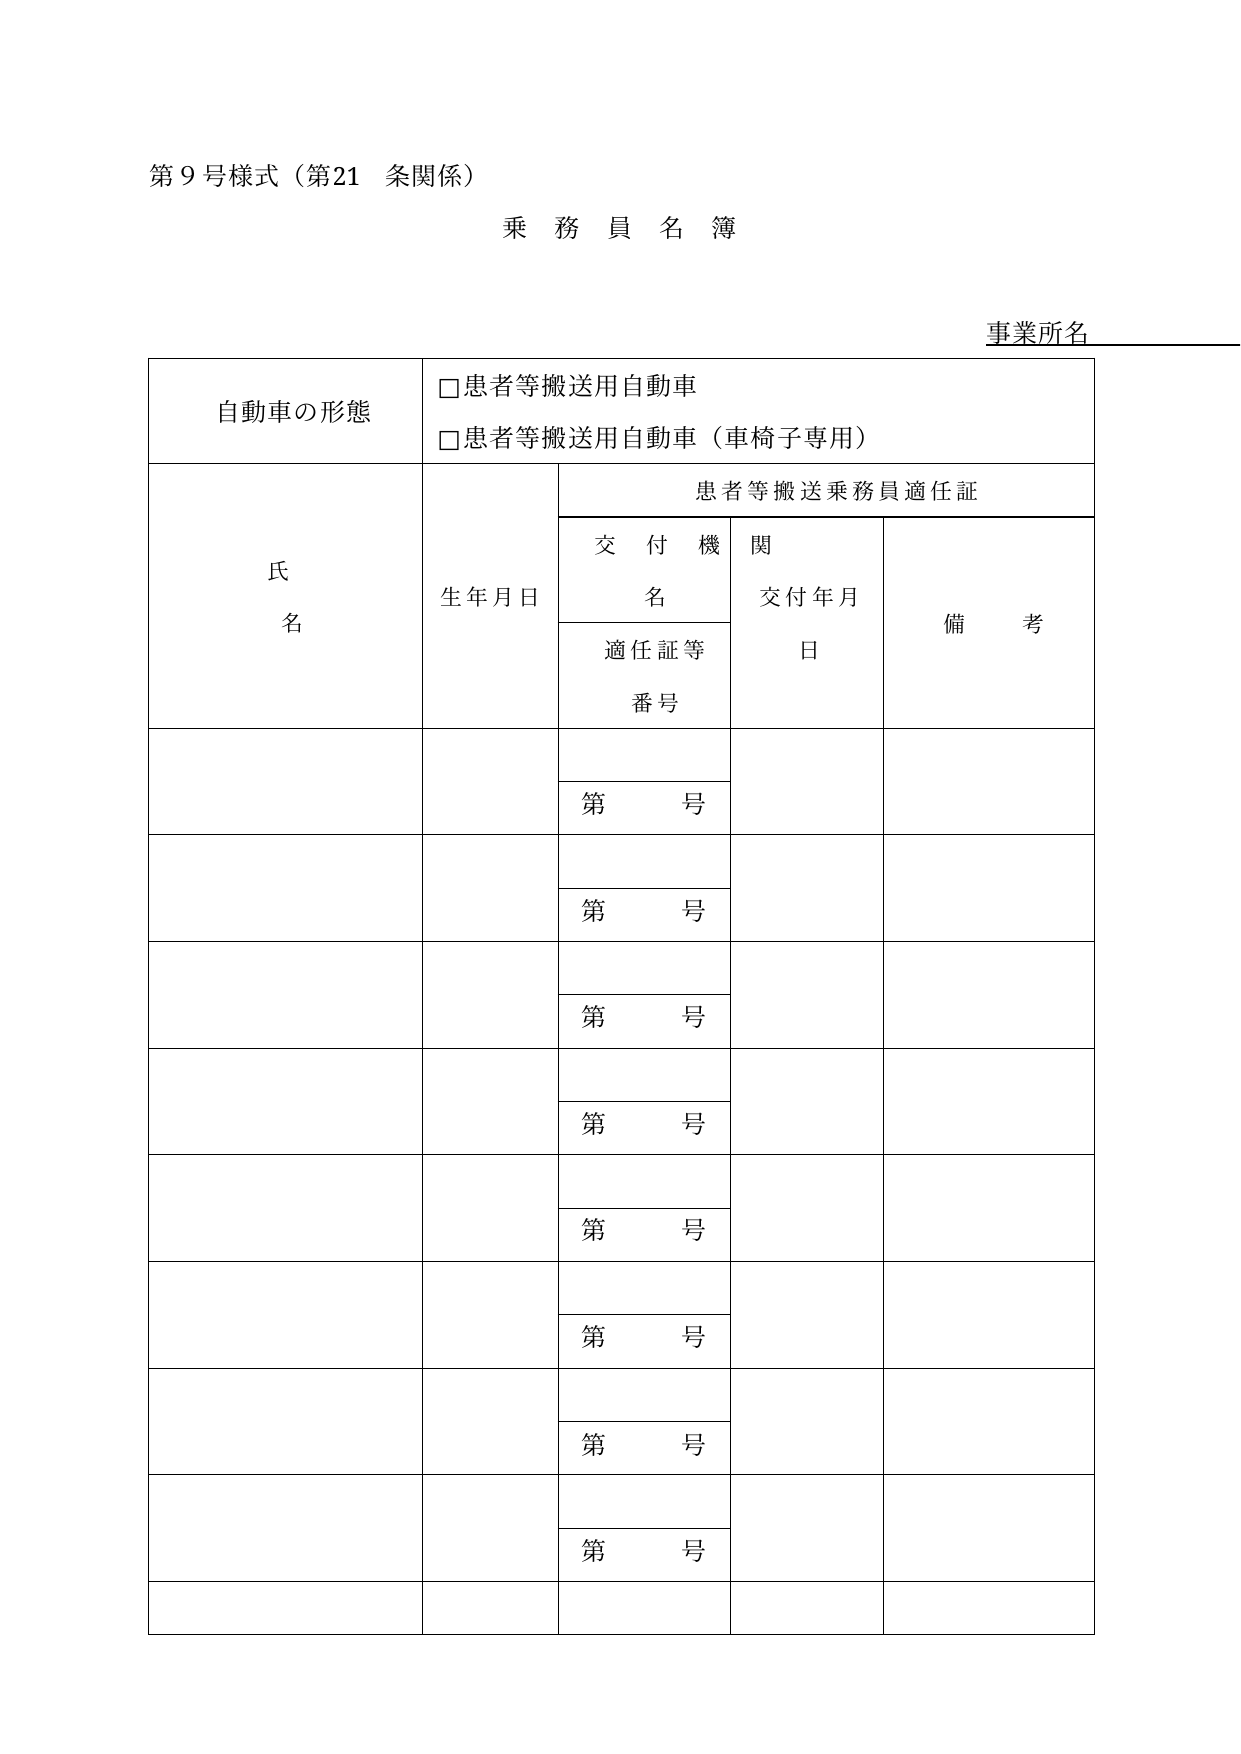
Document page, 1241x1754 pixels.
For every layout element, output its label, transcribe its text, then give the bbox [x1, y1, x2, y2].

table_cell [731, 729, 883, 834]
table_cell [559, 1475, 730, 1528]
table_cell [559, 1049, 730, 1101]
table_cell [149, 1155, 422, 1261]
table_cell 備 考 [884, 518, 1094, 728]
text 乗 務 員 名 簿 [149, 201, 1091, 253]
table_cell [884, 1582, 1094, 1634]
table_cell [559, 995, 730, 1048]
table_cell [731, 1049, 883, 1154]
table_cell [423, 1369, 558, 1474]
table_cell [559, 889, 730, 941]
table_cell [149, 1369, 422, 1474]
table_cell [731, 1262, 883, 1368]
table_cell [559, 1369, 730, 1421]
table_cell [731, 1155, 883, 1261]
table_cell [731, 1582, 883, 1634]
table_cell [423, 1262, 558, 1368]
table_cell [884, 729, 1094, 834]
table_cell [149, 835, 422, 941]
table_cell [884, 1049, 1094, 1154]
table_cell 氏 名 [149, 464, 422, 728]
table_cell 生年月日 [423, 464, 558, 728]
table_cell 患者等搬送乗務員適任証 [559, 464, 1094, 516]
table_cell [149, 1582, 422, 1634]
table_cell [559, 782, 730, 834]
table_cell [423, 1155, 558, 1261]
table_cell [731, 835, 883, 941]
table_cell [559, 1155, 730, 1208]
table_cell [149, 942, 422, 1048]
table_cell 交付機関名 [559, 518, 730, 622]
table_cell [731, 1475, 883, 1581]
table_cell [559, 1102, 730, 1154]
table_cell [559, 1422, 730, 1474]
table_cell [884, 1262, 1094, 1368]
table_cell [884, 835, 1094, 941]
table_cell [149, 1262, 422, 1368]
table_cell [559, 835, 730, 888]
table_cell [884, 1155, 1094, 1261]
table_cell [884, 1475, 1094, 1581]
table_cell [559, 1315, 730, 1368]
table_cell 適任証等番号 [559, 623, 730, 728]
table_cell [559, 729, 730, 781]
table_cell [559, 1529, 730, 1581]
text 第９号様式（第21条関係） [149, 148, 1091, 201]
table_cell [559, 1209, 730, 1261]
table_cell [149, 729, 422, 834]
table_cell [423, 1582, 558, 1634]
table_cell [559, 1262, 730, 1314]
text 事業所名 [149, 305, 1091, 357]
table_cell [884, 1369, 1094, 1474]
table_cell [423, 942, 558, 1048]
table_cell [731, 1369, 883, 1474]
table_header 自動車の形態 [149, 359, 422, 463]
table_cell [884, 942, 1094, 1048]
table_header □患者等搬送用自動車 □患者等搬送用自動車（車椅子専用） [423, 359, 1094, 463]
table_cell [149, 1475, 422, 1581]
table_cell [423, 1475, 558, 1581]
table_cell [731, 942, 883, 1048]
table_cell [423, 1049, 558, 1154]
table_cell [149, 1049, 422, 1154]
table_cell [423, 729, 558, 834]
table_cell [423, 835, 558, 941]
table_cell [559, 942, 730, 994]
table_cell 交付年月日 [731, 518, 883, 728]
table_cell [559, 1582, 730, 1634]
